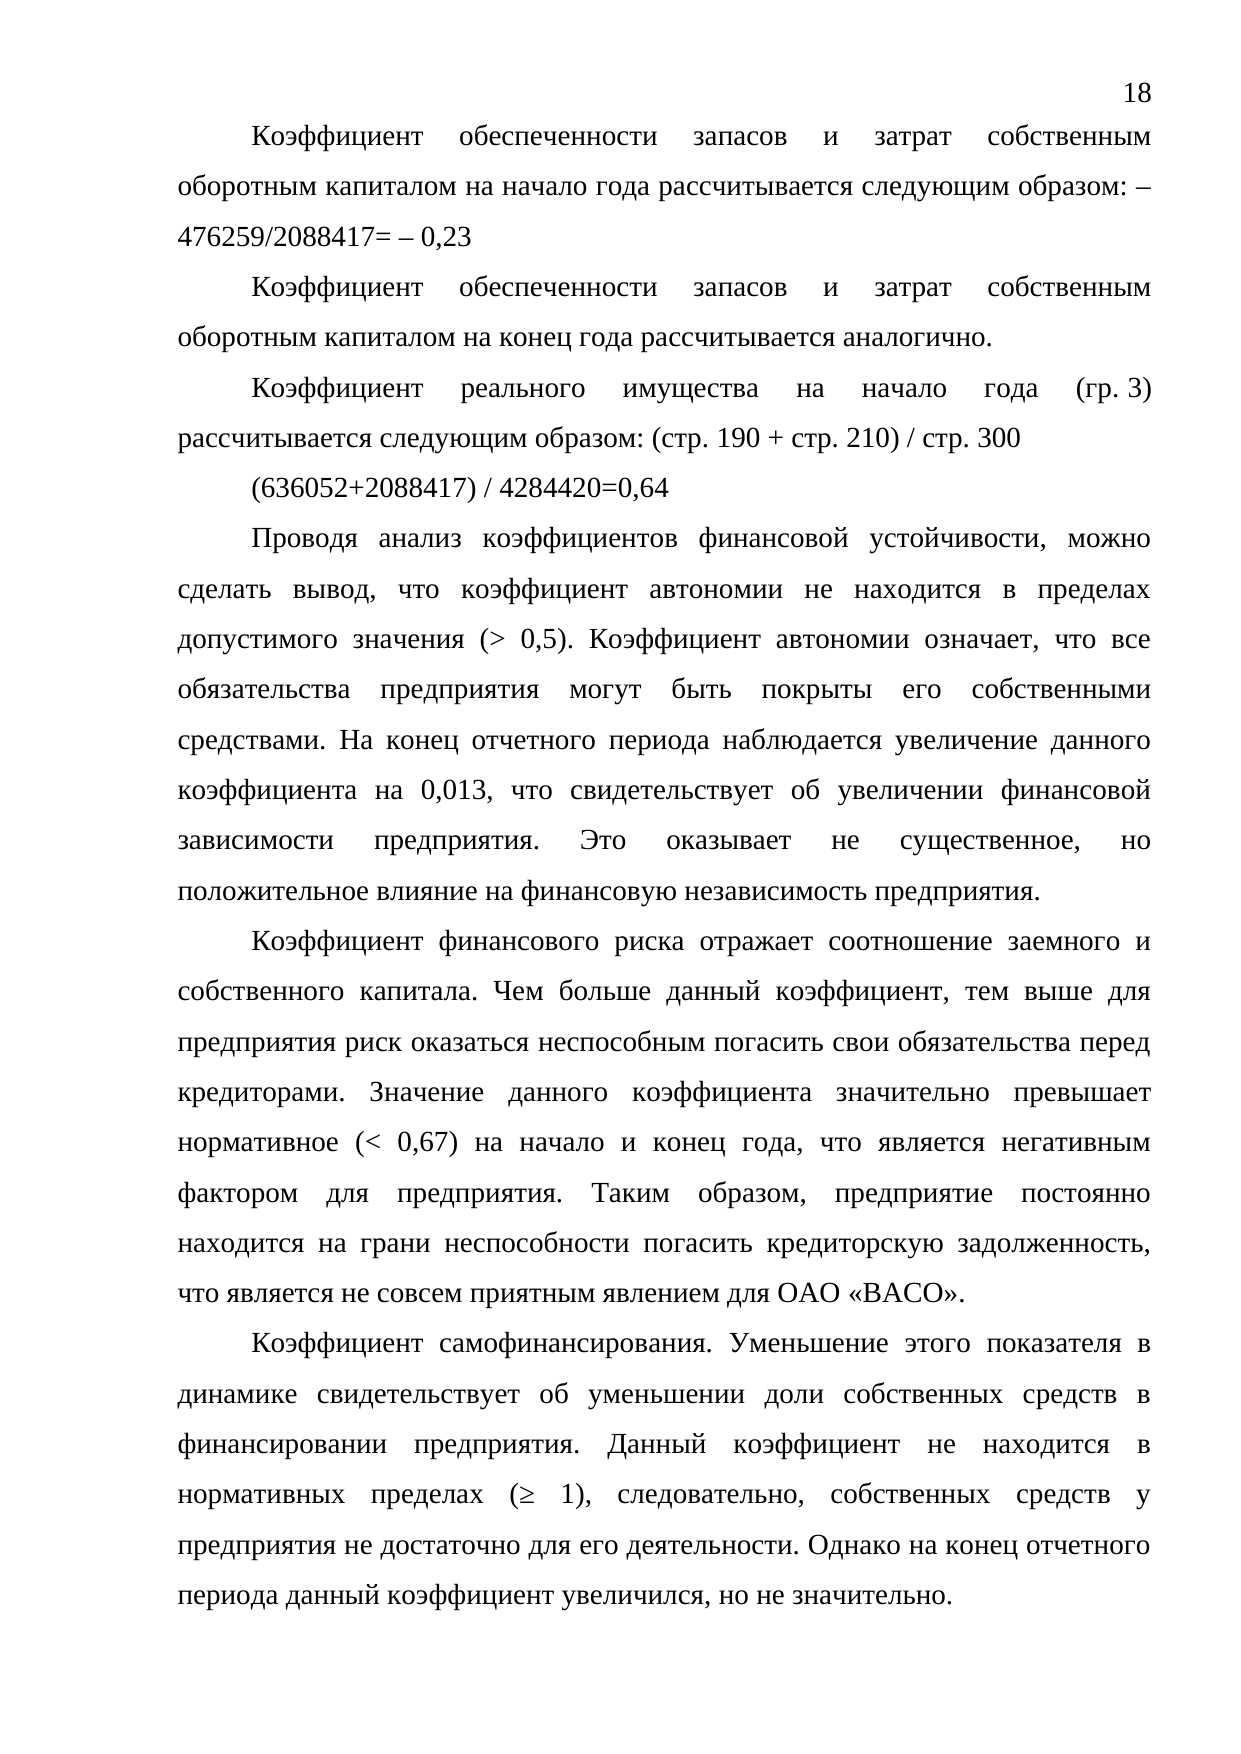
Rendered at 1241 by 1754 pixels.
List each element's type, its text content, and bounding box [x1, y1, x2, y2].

text Коэффициент обеспеченности запасов и затрат собственным оборотным капиталом на начало года рассчитывается следующим образом: – 476259/2088417= – 0,23 [177, 118, 1152, 252]
text Коэффициент финансового риска отражает соотношение заемного и собственного капитала. Чем больше данный коэффициент, тем выше для предприятия риск оказаться неспособным погасить свои обязательства перед кредиторами. Значение данного коэффициента значительно превышает нормативное (< 0,67) на начало и конец года, что является негативным фактором для предприятия. Таким образом, предприятие постоянно находится на грани неспособности погасить кредиторскую задолженность, что является не совсем приятным явлением для ОАО «ВАСО». [177, 923, 1152, 1309]
text Коэффициент реального имущества на начало года (гр. 3) рассчитывается следующим образом: (стр. 190 + стр. 210) / стр. 300 [177, 370, 1152, 453]
text Коэффициент самофинансирования. Уменьшение этого показателя в динамике свидетельствует об уменьшении доли собственных средств в финансировании предприятия. Данный коэффициент не находится в нормативных пределах (≥ 1), следовательно, собственных средств у предприятия не достаточно для его деятельности. Однако на конец отчетного периода данный коэффициент увеличился, но не значительно. [177, 1326, 1152, 1611]
text Коэффициент обеспеченности запасов и затрат собственным оборотным капиталом на конец года рассчитывается аналогично. [177, 269, 1152, 353]
text (636052+2088417) / 4284420=0,64 [177, 470, 1152, 504]
text Проводя анализ коэффициентов финансовой устойчивости, можно сделать вывод, что коэффициент автономии не находится в пределах допустимого значения (> 0,5). Коэффициент автономии означает, что все обязательства предприятия могут быть покрыты его собственными средствами. На конец отчетного периода наблюдается увеличение данного коэффициента на 0,013, что свидетельствует об увеличении финансовой зависимости предприятия. Это оказывает не существенное, но положительное влияние на финансовую независимость предприятия. [177, 521, 1152, 906]
